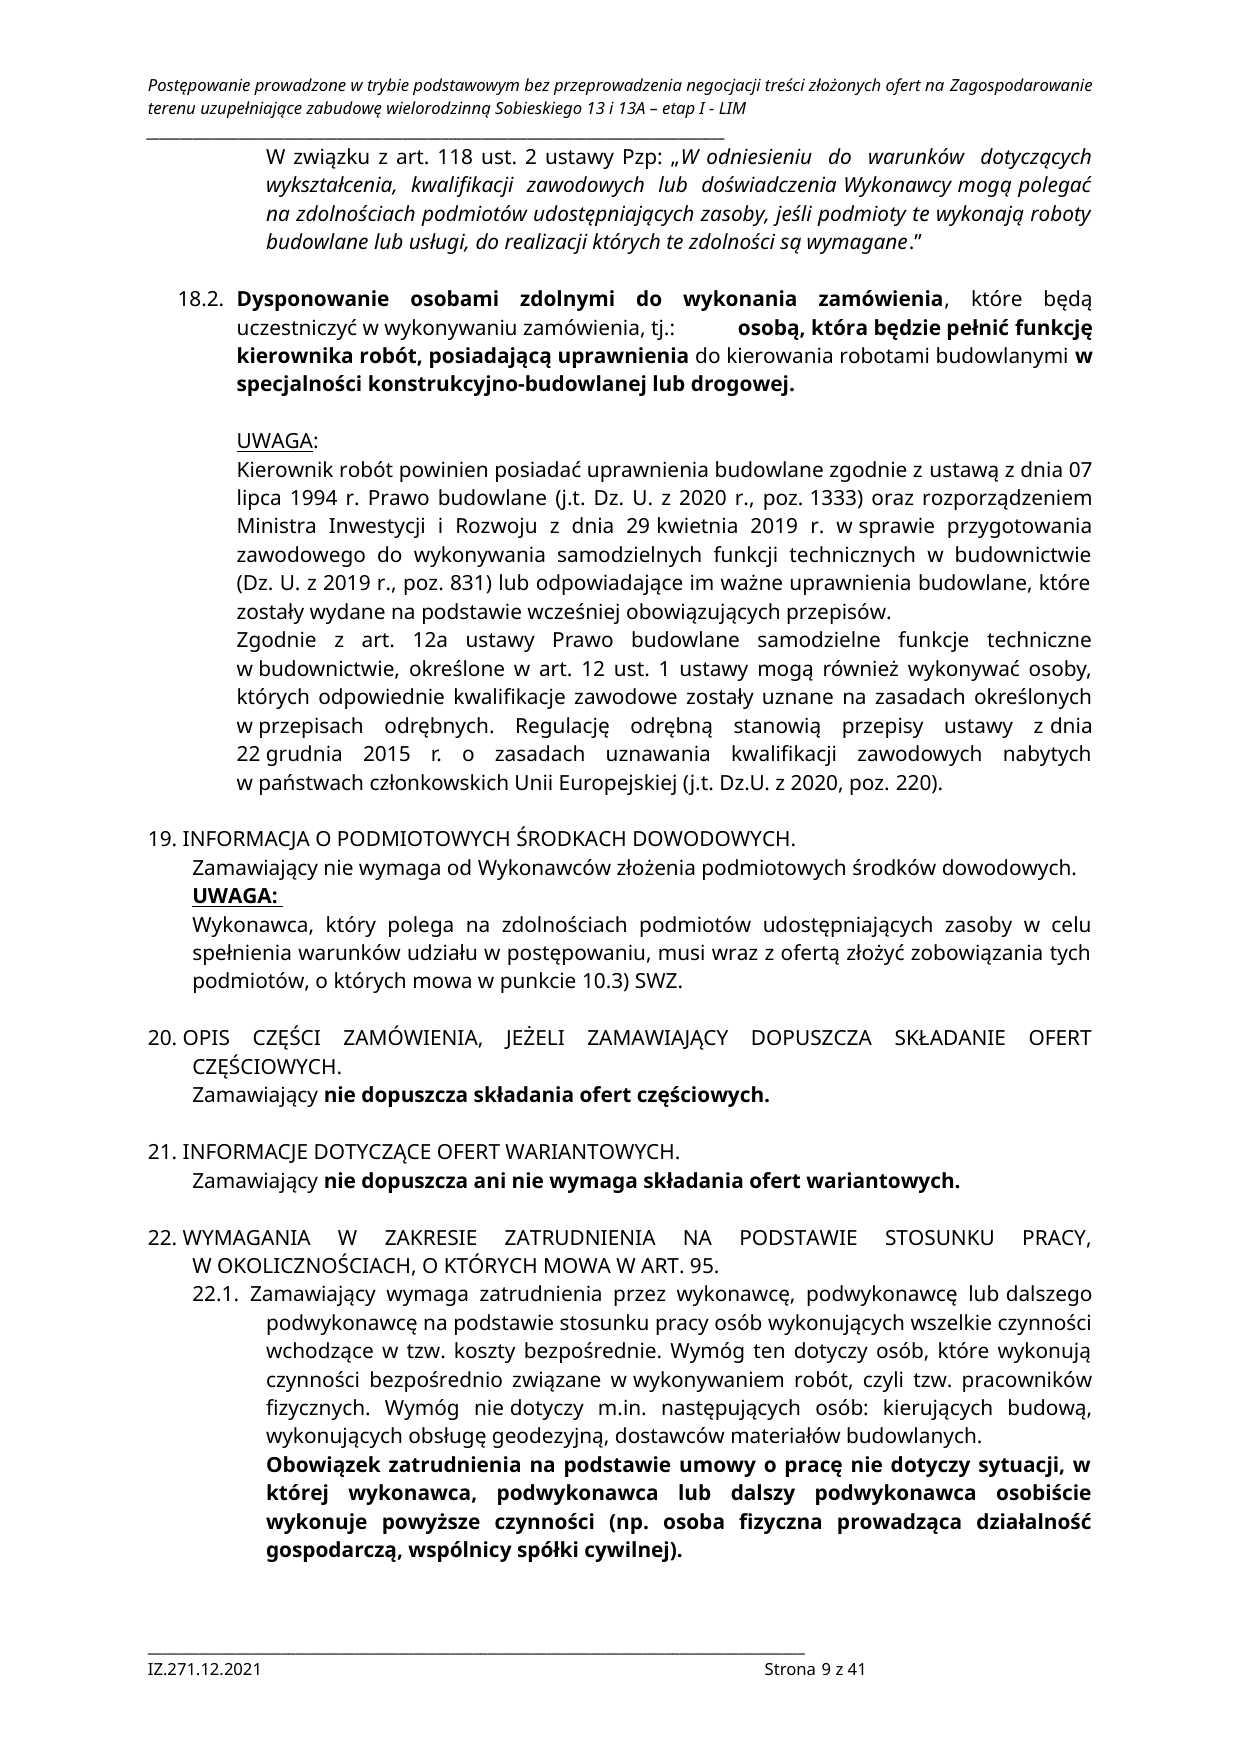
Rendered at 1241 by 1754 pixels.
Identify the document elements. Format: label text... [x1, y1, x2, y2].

text Wykonawca, który polega na zdolnościach podmiotów udostępniających zasoby w celu spełnienia warunków udziału w postępowaniu, musi wraz z ofertą złożyć zobowiązania tych podmiotów, o których mowa w punkcie 10.3) SWZ. [192, 910, 1092, 995]
text Zamawiający nie dopuszcza ani nie wymaga składania ofert wariantowych. [192, 1166, 1092, 1194]
text W związku z art. 118 ust. 2 ustawy Pzp: „W odniesieniu do warunków dotyczących wykształcenia, kwalifikacji zawodowych lub doświadczenia Wykonawcy mogą polegać na zdolnościach podmiotów udostępniających zasoby, jeśli podmioty te wykonają roboty budowlane lub usługi, do realizacji których te zdolności są wymagane.” [266, 142, 1092, 256]
text Kierownik robót powinien posiadać uprawnienia budowlane zgodnie z ustawą z dnia 07 lipca 1994 r. Prawo budowlane (j.t. Dz. U. z 2020 r., poz. 1333) oraz rozporządzeniem Ministra Inwestycji i Rozwoju z dnia 29 kwietnia 2019 r. w sprawie przygotowania zawodowego do wykonywania samodzielnych funkcji technicznych w budownictwie (Dz. U. z 2019 r., poz. 831) lub odpowiadające im ważne uprawnienia budowlane, które zostały wydane na podstawie wcześniej obowiązujących przepisów. [236, 455, 1092, 625]
text Obowiązek zatrudnienia na podstawie umowy o pracę nie dotyczy sytuacji, w której wykonawca, podwykonawca lub dalszy podwykonawca osobiście wykonuje powyższe czynności (np. osoba fizyczna prowadząca działalność gospodarczą, wspólnicy spółki cywilnej). [266, 1450, 1092, 1564]
text 21. INFORMACJE DOTYCZĄCE OFERT WARIANTOWYCH. [148, 1137, 1092, 1166]
text Zamawiający nie dopuszcza składania ofert częściowych. [192, 1080, 1092, 1109]
text 18.2. Dysponowanie osobami zdolnymi do wykonania zamówienia, które będą uczestniczyć w wykonywaniu zamówienia, tj.: osobą, która będzie pełnić funkcję kierownika robót, posiadającą uprawnienia do kierowania robotami budowlanymi w specjalności konstrukcyjno-budowlanej lub drogowej. [177, 284, 1092, 398]
text 22.1. Zamawiający wymaga zatrudnienia przez wykonawcę, podwykonawcę lub dalszego podwykonawcę na podstawie stosunku pracy osób wykonujących wszelkie czynności wchodzące w tzw. koszty bezpośrednie. Wymóg ten dotyczy osób, które wykonują czynności bezpośrednio związane w wykonywaniem robót, czyli tzw. pracowników fizycznych. Wymóg nie dotyczy m.in. następujących osób: kierujących budową, wykonujących obsługę geodezyjną, dostawców materiałów budowlanych. [192, 1279, 1092, 1450]
text 20. OPIS CZĘŚCI ZAMÓWIENIA, JEŻELI ZAMAWIAJĄCY DOPUSZCZA SKŁADANIE OFERT CZĘŚCIOWYCH. [148, 1023, 1092, 1080]
text Zgodnie z art. 12a ustawy Prawo budowlane samodzielne funkcje techniczne w budownictwie, określone w art. 12 ust. 1 ustawy mogą również wykonywać osoby, których odpowiednie kwalifikacje zawodowe zostały uznane na zasadach określonych w przepisach odrębnych. Regulację odrębną stanowią przepisy ustawy z dnia 22 grudnia 2015 r. o zasadach uznawania kwalifikacji zawodowych nabytych w państwach członkowskich Unii Europejskiej (j.t. Dz.U. z 2020, poz. 220). [236, 625, 1092, 796]
text 19. INFORMACJA O PODMIOTOWYCH ŚRODKACH DOWODOWYCH. [148, 824, 1092, 853]
text Zamawiający nie wymaga od Wykonawców złożenia podmiotowych środków dowodowych. [192, 853, 1092, 881]
text UWAGA: [236, 426, 1092, 455]
text UWAGA: [192, 881, 1092, 910]
text 22. WYMAGANIA W ZAKRESIE ZATRUDNIENIA NA PODSTAWIE STOSUNKU PRACY, W OKOLICZNOŚCIACH, O KTÓRYCH MOWA W ART. 95. [148, 1223, 1092, 1279]
